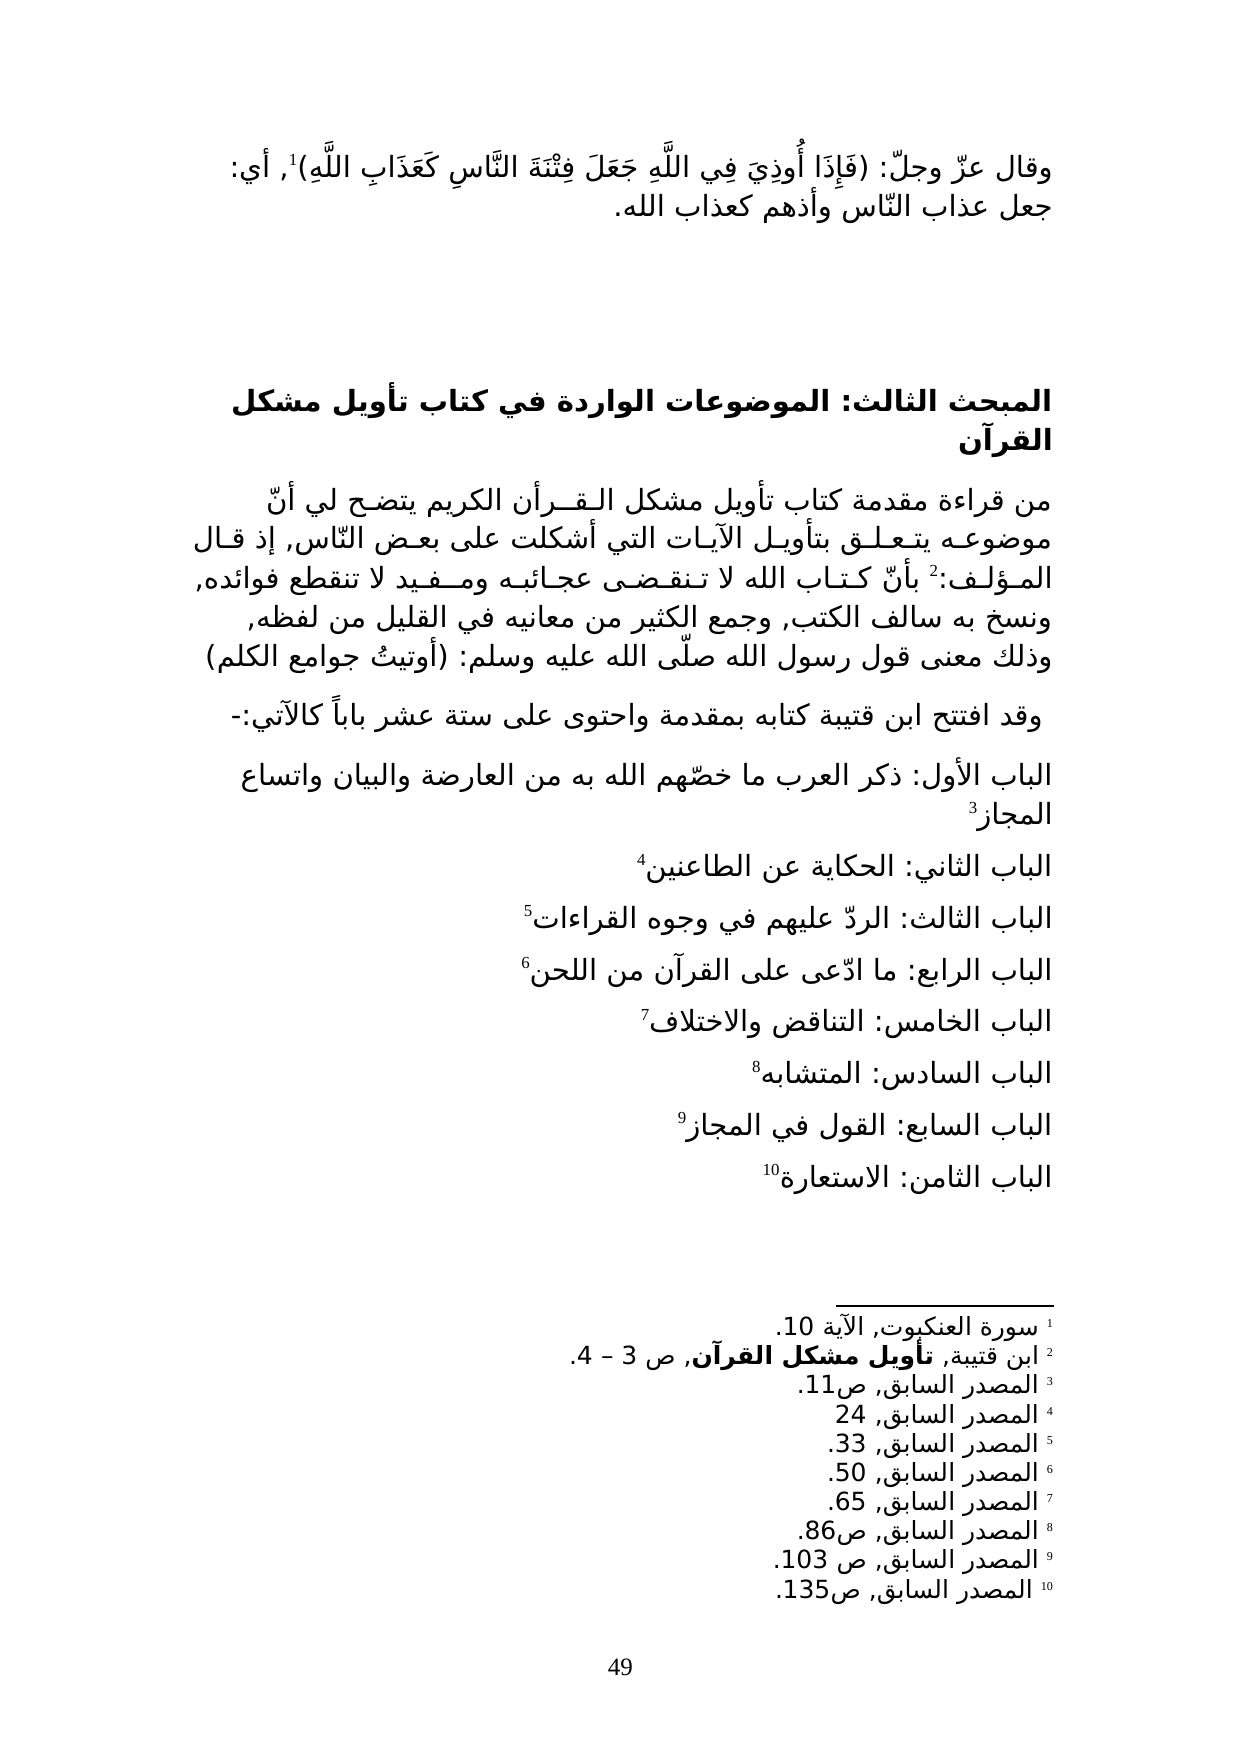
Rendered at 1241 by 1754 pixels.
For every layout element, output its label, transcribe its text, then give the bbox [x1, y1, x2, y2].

text الباب السابع: القول في المجاز [187, 1108, 1053, 1142]
text الباب الثامن: الاستعارة [187, 1160, 1053, 1194]
text المبحث الثالث: الموضوعات الواردة في كتاب تأويل مشكل القرآن [187, 384, 1053, 457]
text من قراءة مقدمة كتاب تأويل مشكل الـقــرأن الكريم يتضـح لي أنّ موضوعـه يتـعـلـق بتأويـل الآيـات التي أشكلت على بعـض النّاس, إذ قـال المـؤلـف: بأنّ كـتـاب الله لا تـنقـضـى عجـائبـه ومــفـيد لا تنقطع فوائده, ونسخ به سالف الكتب, وجمع الكثير من معانيه في القليل من لفظه, وذلك معنى قول رسول الله صلّى الله عليه وسلم: (أوتيتُ جوامع الكلم) [187, 483, 1053, 673]
text وقد افتتح ابن قتيبة كتابه بمقدمة واحتوى على ستة عشر باباً كالآتي:- [187, 699, 1053, 733]
text الباب الثالث: الردّ عليهم في وجوه القراءات [187, 901, 1053, 935]
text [187, 150, 1053, 223]
text الباب الأول: ذكر العرب ما خصّهم الله به من العارضة والبيان واتساع المجاز [187, 758, 1053, 832]
text الباب الخامس: التناقض والاختلاف [187, 1004, 1053, 1039]
text الباب الثاني: الحكاية عن الطاعنين [187, 849, 1053, 883]
text الباب السادس: المتشابه [187, 1056, 1053, 1091]
text الباب الرابع: ما ادّعى على القرآن من اللحن [187, 953, 1053, 987]
